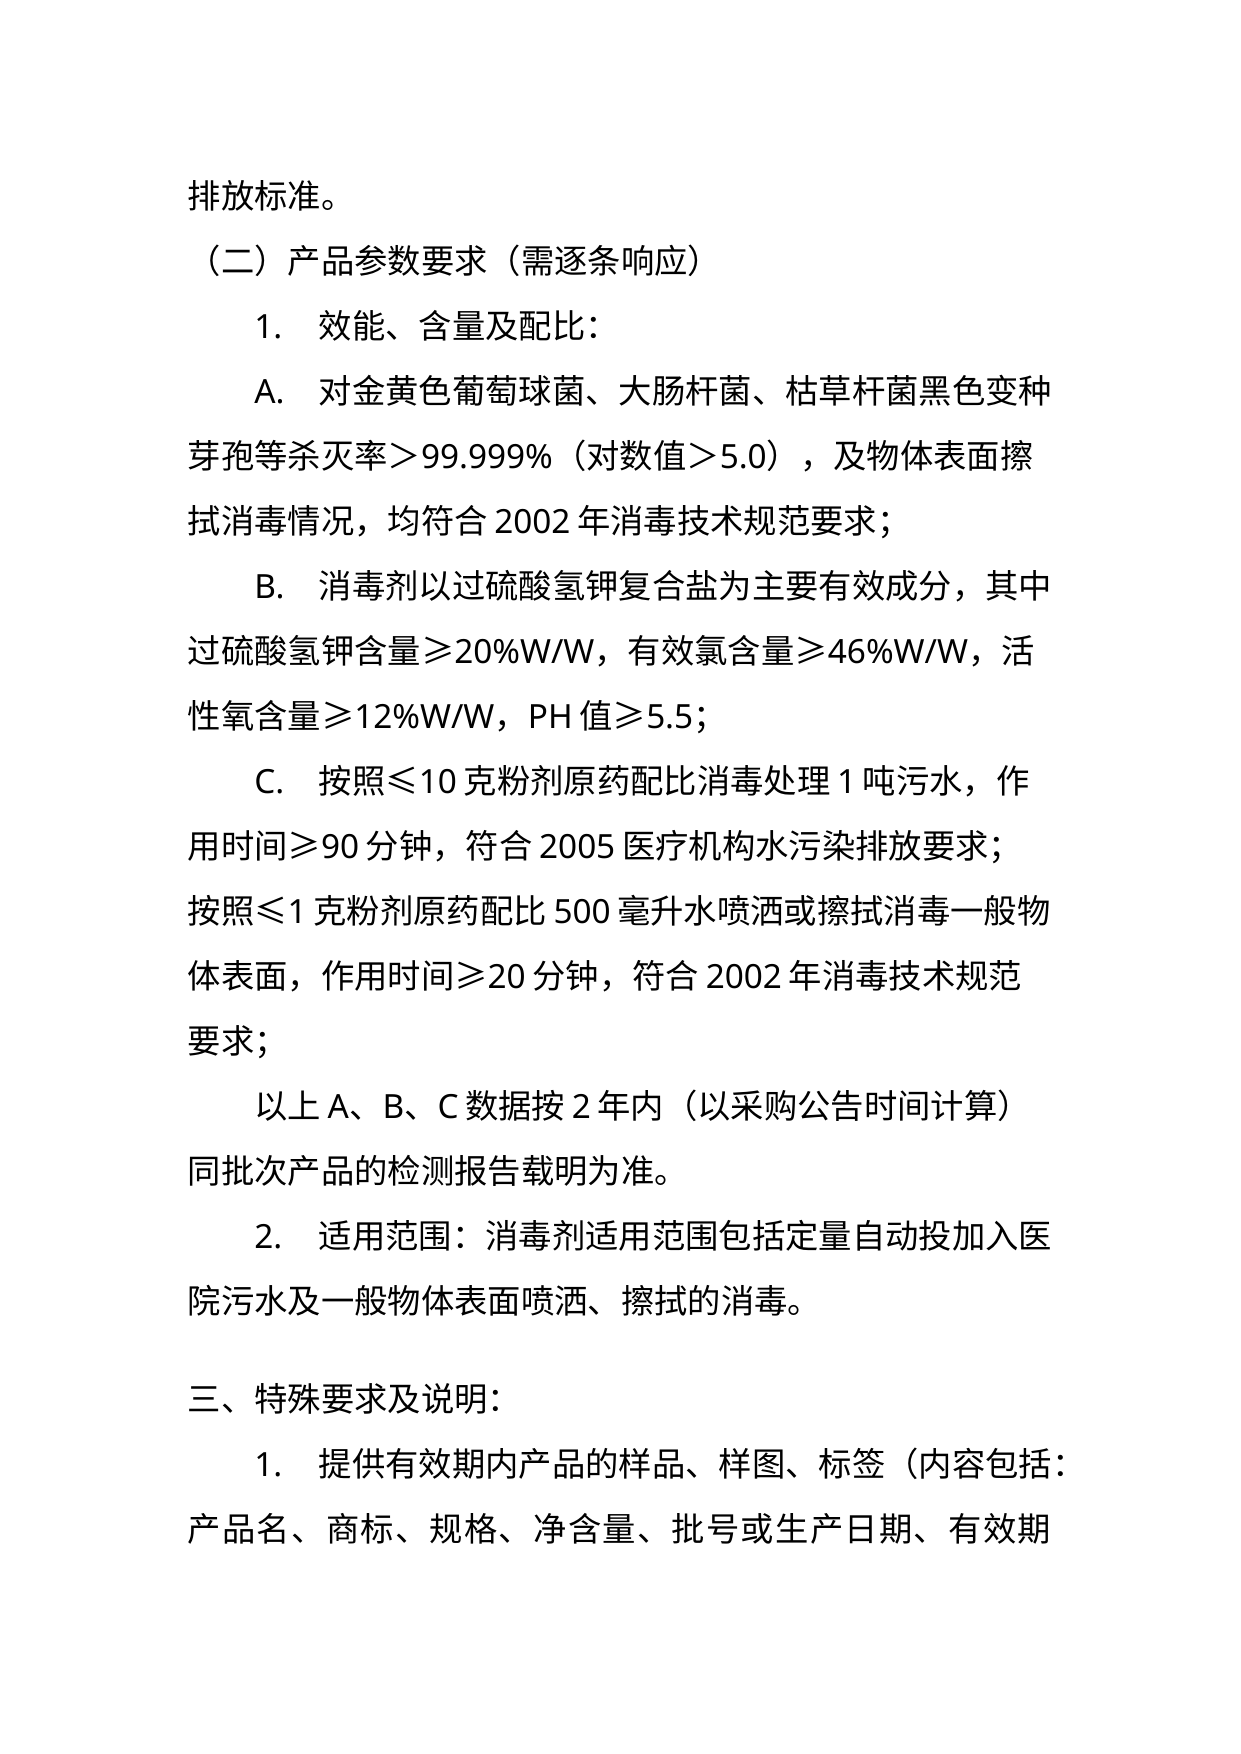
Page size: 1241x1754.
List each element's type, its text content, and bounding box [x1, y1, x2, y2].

list 对金黄色葡萄球菌、大肠杆菌、枯草杆菌黑色变种芽孢等杀灭率＞99.999%（对数值＞5.0），及物体表面擦拭消毒情况，均符合2002年消毒技术规范要求； [187, 357, 1053, 552]
list 消毒剂以过硫酸氢钾复合盐为主要有效成分，其中过硫酸氢钾含量≥20%W/W，有效氯含量≥46%W/W，活性氧含量≥12%W/W，PH值≥5.5； [187, 552, 1053, 747]
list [187, 1429, 1053, 1559]
list 适用范围：消毒剂适用范围包括定量自动投加入医院污水及一般物体表面喷洒、擦拭的消毒。 [187, 1202, 1053, 1332]
list 特殊要求及说明： [187, 1364, 1053, 1429]
text 以上A、B、C数据按2年内（以采购公告时间计算）同批次产品的检测报告载明为准。 [187, 1072, 1053, 1202]
text （二）产品参数要求（需逐条响应） [187, 227, 1053, 292]
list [187, 162, 1053, 227]
list 效能、含量及配比： [187, 292, 1053, 357]
list 按照≤10克粉剂原药配比消毒处理1吨污水，作用时间≥90分钟，符合2005医疗机构水污染排放要求；按照≤1克粉剂原药配比500毫升水喷洒或擦拭消毒一般物体表面，作用时间≥20分钟，符合2002年消毒技术规范要求； [187, 747, 1053, 1072]
